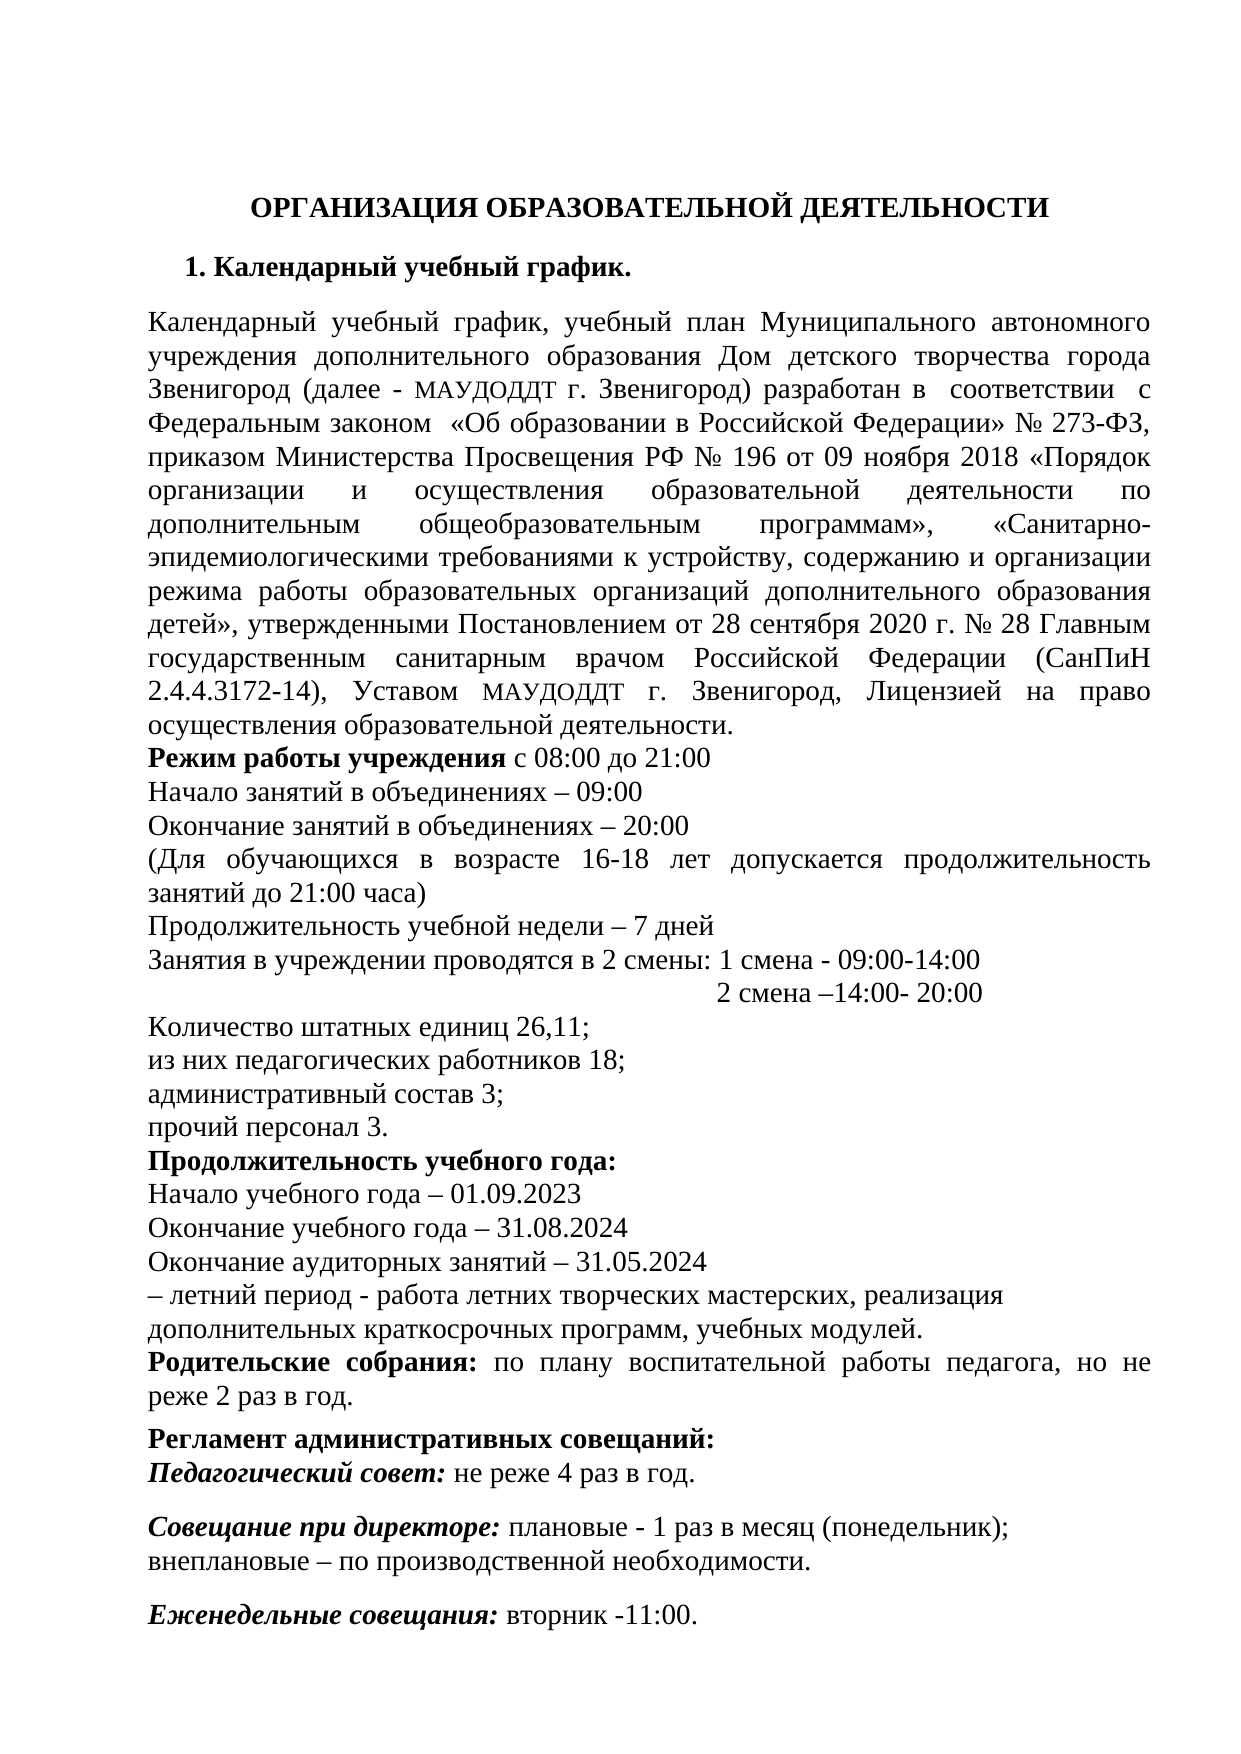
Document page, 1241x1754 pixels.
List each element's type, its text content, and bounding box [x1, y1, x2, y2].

text Окончание аудиторных занятий – 31.05.2024 [148, 1244, 1152, 1277]
text Регламент административных совещаний: [148, 1421, 1152, 1455]
text Окончание учебного года – 31.08.2024 [148, 1210, 1152, 1244]
text (Для обучающихся в возрасте 16-18 лет допускается продолжительность занятий до 21:00 часа) [148, 841, 1152, 908]
text 1. Календарный учебный график. [582, 257, 1152, 281]
text Совещание при директоре: плановые - 1 раз в месяц (понедельник); внеплановые – по производственной необходимости. [148, 1509, 1152, 1576]
text прочий персонал 3. [148, 1109, 1152, 1143]
text Начало учебного года – 01.09.2023 [148, 1177, 1152, 1210]
text административный состав 3; [148, 1076, 1152, 1109]
text – летний период - работа летних творческих мастерских, реализация дополнительных краткосрочных программ, учебных модулей. [148, 1277, 1152, 1344]
text Педагогический совет: не реже 4 раз в год. [148, 1455, 1152, 1488]
text Продолжительность учебного года: [148, 1143, 1152, 1177]
text ОРГАНИЗАЦИЯ ОБРАЗОВАТЕЛЬНОЙ ДЕЯТЕЛЬНОСТИ [148, 190, 1152, 224]
text Режим работы учреждения с 08:00 до 21:00 [148, 741, 1152, 774]
text Количество штатных единиц 26,11; [148, 1009, 1152, 1042]
text из них педагогических работников 18; [148, 1042, 1152, 1076]
text Окончание занятий в объединениях – 20:00 [148, 808, 1152, 841]
text 2 смена –14:00- 20:00 [148, 975, 1152, 1009]
text Календарный учебный график, учебный план Муниципального автономного учреждения дополнительного образования Дом детского творчества города Звенигород (далее - МАУДОДДТ г. Звенигород) разработан в соответствии с Федеральным законом «Об образовании в Российской Федерации» № 273-ФЗ, приказом Министерства Просвещения РФ № 196 от 09 ноября 2018 «Порядок организации и осуществления образовательной деятельности по дополнительным общеобразовательным программам», «Санитарно-эпидемиологическими требованиями к устройству, содержанию и организации режима работы образовательных организаций дополнительного образования детей», утвержденными Постановлением от 28 сентября 2020 г. № 28 Главным государственным санитарным врачом Российской Федерации (СанПиН 2.4.4.3172-14), Уставом МАУДОДДТ г. Звенигород, Лицензией на право осуществления образовательной деятельности. [148, 304, 1152, 741]
text Родительские собрания: по плану воспитательной работы педагога, но не реже 2 раз в год. [148, 1344, 1152, 1411]
text Занятия в учреждении проводятся в 2 смены: 1 смена - 09:00-14:00 [148, 942, 1152, 975]
text 1. Календарный учебный график. [148, 257, 578, 281]
text Начало занятий в объединениях – 09:00 [148, 774, 1152, 808]
text Еженедельные совещания: вторник -11:00. [148, 1597, 1152, 1631]
text Продолжительность учебной недели – 7 дней [148, 908, 1152, 942]
